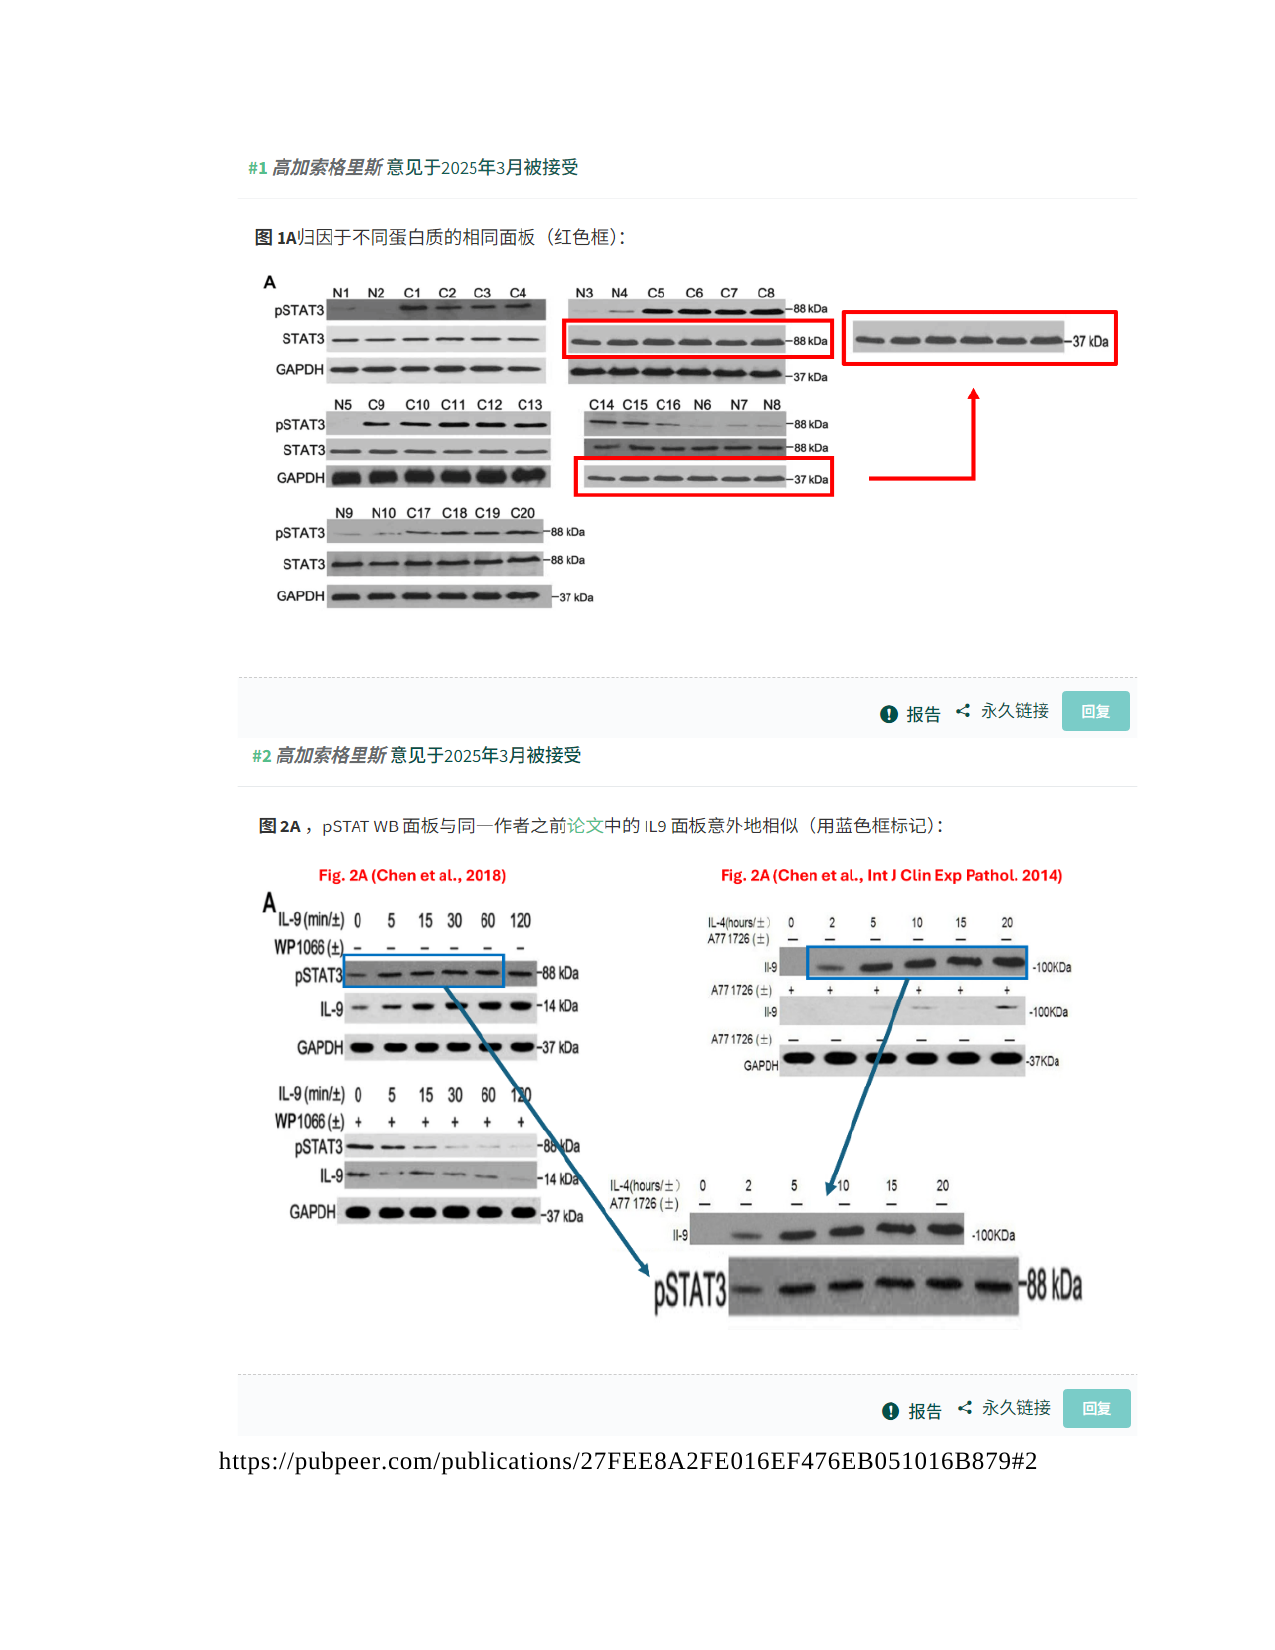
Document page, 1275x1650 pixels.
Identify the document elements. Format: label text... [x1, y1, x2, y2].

text https://pubpeer.com/publications/27FEE8A2FE016EF476EB051016B879#2 [219, 1435, 1056, 1475]
picture [237, 150, 1138, 1436]
